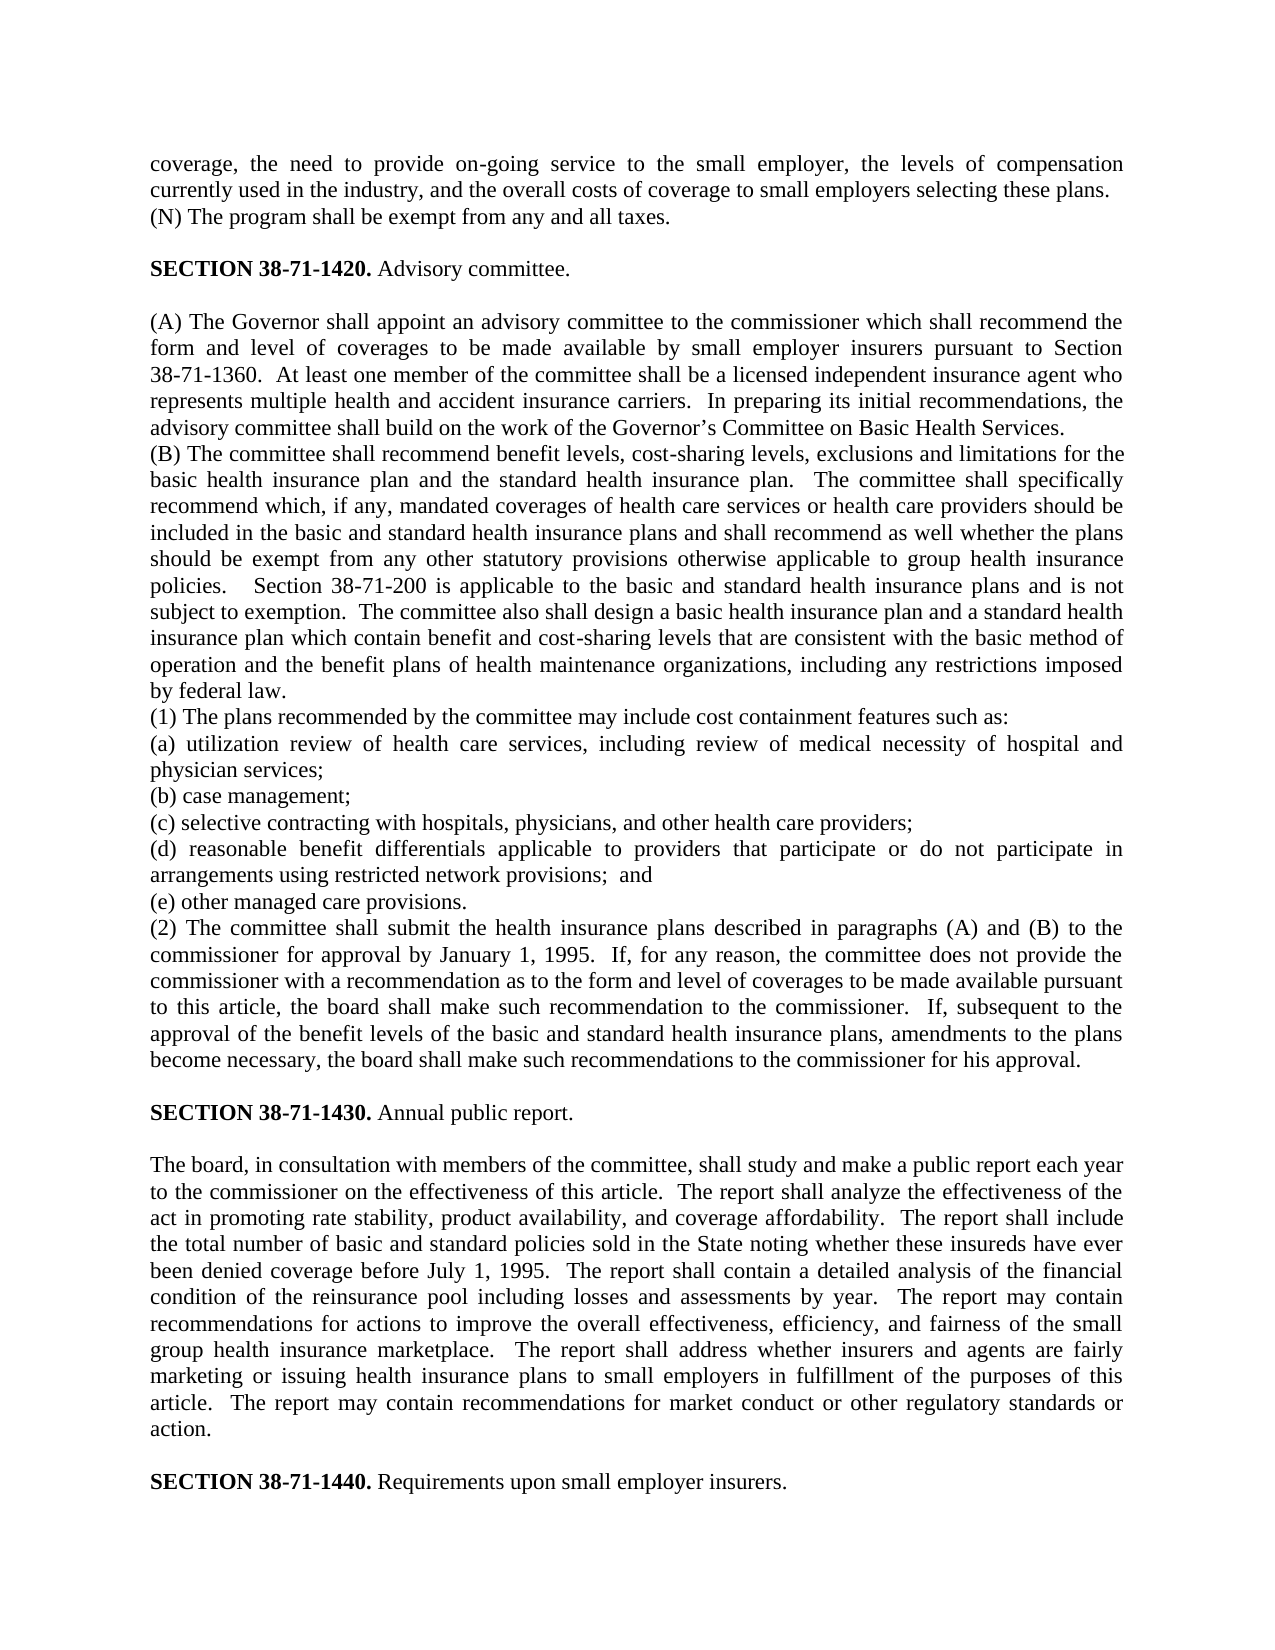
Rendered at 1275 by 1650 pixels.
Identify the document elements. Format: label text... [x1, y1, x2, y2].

text (N) The program shall be exempt from any and all taxes. [150, 203, 1125, 229]
text (A) The Governor shall appoint an advisory committee to the commissioner which shall recommend the form and level of coverages to be made available by small employer insurers pursuant to Section 38-71-1360. At least one member of the committee shall be a licensed independent insurance agent who represents multiple health and accident insurance carriers. In preparing its initial recommendations, the advisory committee shall build on the work of the Governor’s Committee on Basic Health Services. [150, 308, 1125, 440]
text The board, in consultation with members of the committee, shall study and make a public report each year to the commissioner on the effectiveness of this article. The report shall analyze the effectiveness of the act in promoting rate stability, product availability, and coverage affordability. The report shall include the total number of basic and standard policies sold in the State noting whether these insureds have ever been denied coverage before July 1, 1995. The report shall contain a detailed analysis of the financial condition of the reinsurance pool including losses and assessments by year. The report may contain recommendations for actions to improve the overall effectiveness, efficiency, and fairness of the small group health insurance marketplace. The report shall address whether insurers and agents are fairly marketing or issuing health insurance plans to small employers in fulfillment of the purposes of this article. The report may contain recommendations for market conduct or other regulatory standards or action. [150, 1151, 1125, 1441]
text (2) The committee shall submit the health insurance plans described in paragraphs (A) and (B) to the commissioner for approval by January 1, 1995. If, for any reason, the committee does not provide the commissioner with a recommendation as to the form and level of coverages to be made available pursuant to this article, the board shall make such recommendation to the commissioner. If, subsequent to the approval of the benefit levels of the basic and standard health insurance plans, amendments to the plans become necessary, the board shall make such recommendations to the commissioner for his approval. [150, 914, 1125, 1072]
text (B) The committee shall recommend benefit levels, cost-sharing levels, exclusions and limitations for the basic health insurance plan and the standard health insurance plan. The committee shall specifically recommend which, if any, mandated coverages of health care services or health care providers should be included in the basic and standard health insurance plans and shall recommend as well whether the plans should be exempt from any other statutory provisions otherwise applicable to group health insurance policies. Section 38-71-200 is applicable to the basic and standard health insurance plans and is not subject to exemption. The committee also shall design a basic health insurance plan and a standard health insurance plan which contain benefit and cost-sharing levels that are consistent with the basic method of operation and the benefit plans of health maintenance organizations, including any restrictions imposed by federal law. [150, 440, 1125, 703]
text SECTION 38-71-1440. Requirements upon small employer insurers. [150, 1468, 1125, 1494]
text (e) other managed care provisions. [150, 888, 1125, 914]
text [150, 150, 1125, 203]
text SECTION 38-71-1420. Advisory committee. [150, 255, 1125, 282]
text SECTION 38-71-1430. Annual public report. [150, 1099, 1125, 1125]
text (b) case management; [150, 782, 1125, 809]
text (1) The plans recommended by the committee may include cost containment features such as: [150, 703, 1125, 730]
text (c) selective contracting with hospitals, physicians, and other health care providers; [150, 809, 1125, 835]
text (d) reasonable benefit differentials applicable to providers that participate or do not participate in arrangements using restricted network provisions; and [150, 835, 1125, 888]
text (a) utilization review of health care services, including review of medical necessity of hospital and physician services; [150, 730, 1125, 782]
